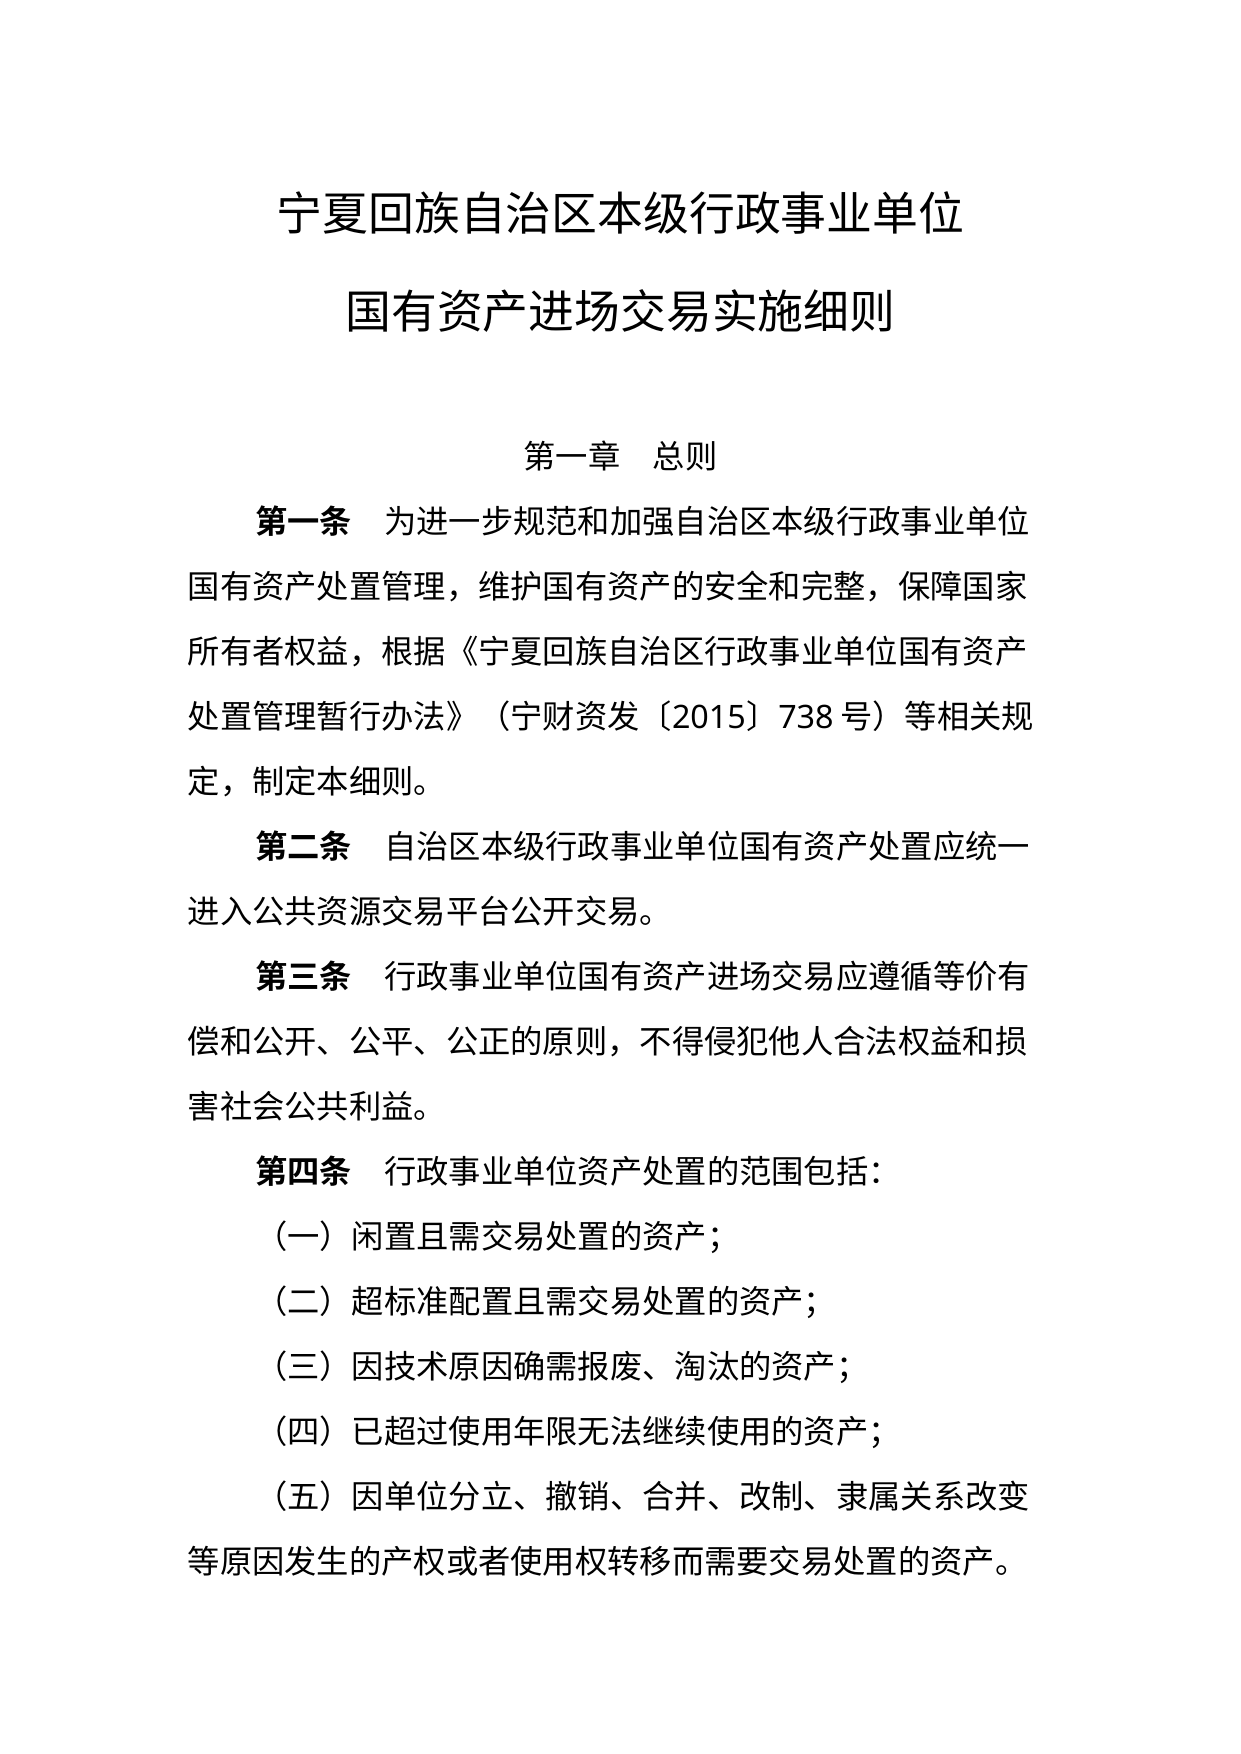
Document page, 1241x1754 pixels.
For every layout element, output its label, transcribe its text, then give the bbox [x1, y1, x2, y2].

text （一）闲置且需交易处置的资产； [187, 1202, 1053, 1267]
text 第一条 为进一步规范和加强自治区本级行政事业单位国有资产处置管理，维护国有资产的安全和完整，保障国家所有者权益，根据《宁夏回族自治区行政事业单位国有资产处置管理暂行办法》（宁财资发〔2015〕738号）等相关规定，制定本细则。 [187, 487, 1053, 812]
text （五）因单位分立、撤销、合并、改制、隶属关系改变等原因发生的产权或者使用权转移而需要交易处置的资产。 [187, 1462, 1053, 1592]
text （二）超标准配置且需交易处置的资产； [187, 1267, 1053, 1332]
text 宁夏回族自治区本级行政事业单位 [187, 162, 1053, 259]
text 第三条 行政事业单位国有资产进场交易应遵循等价有偿和公开、公平、公正的原则，不得侵犯他人合法权益和损害社会公共利益。 [187, 942, 1053, 1137]
text 第二条 自治区本级行政事业单位国有资产处置应统一进入公共资源交易平台公开交易。 [187, 812, 1053, 942]
text 第一章 总则 [187, 422, 1053, 487]
text 国有资产进场交易实施细则 [187, 259, 1053, 357]
text （四）已超过使用年限无法继续使用的资产； [187, 1397, 1053, 1462]
text 第四条 行政事业单位资产处置的范围包括： [187, 1137, 1053, 1202]
text （三）因技术原因确需报废、淘汰的资产； [187, 1332, 1053, 1397]
